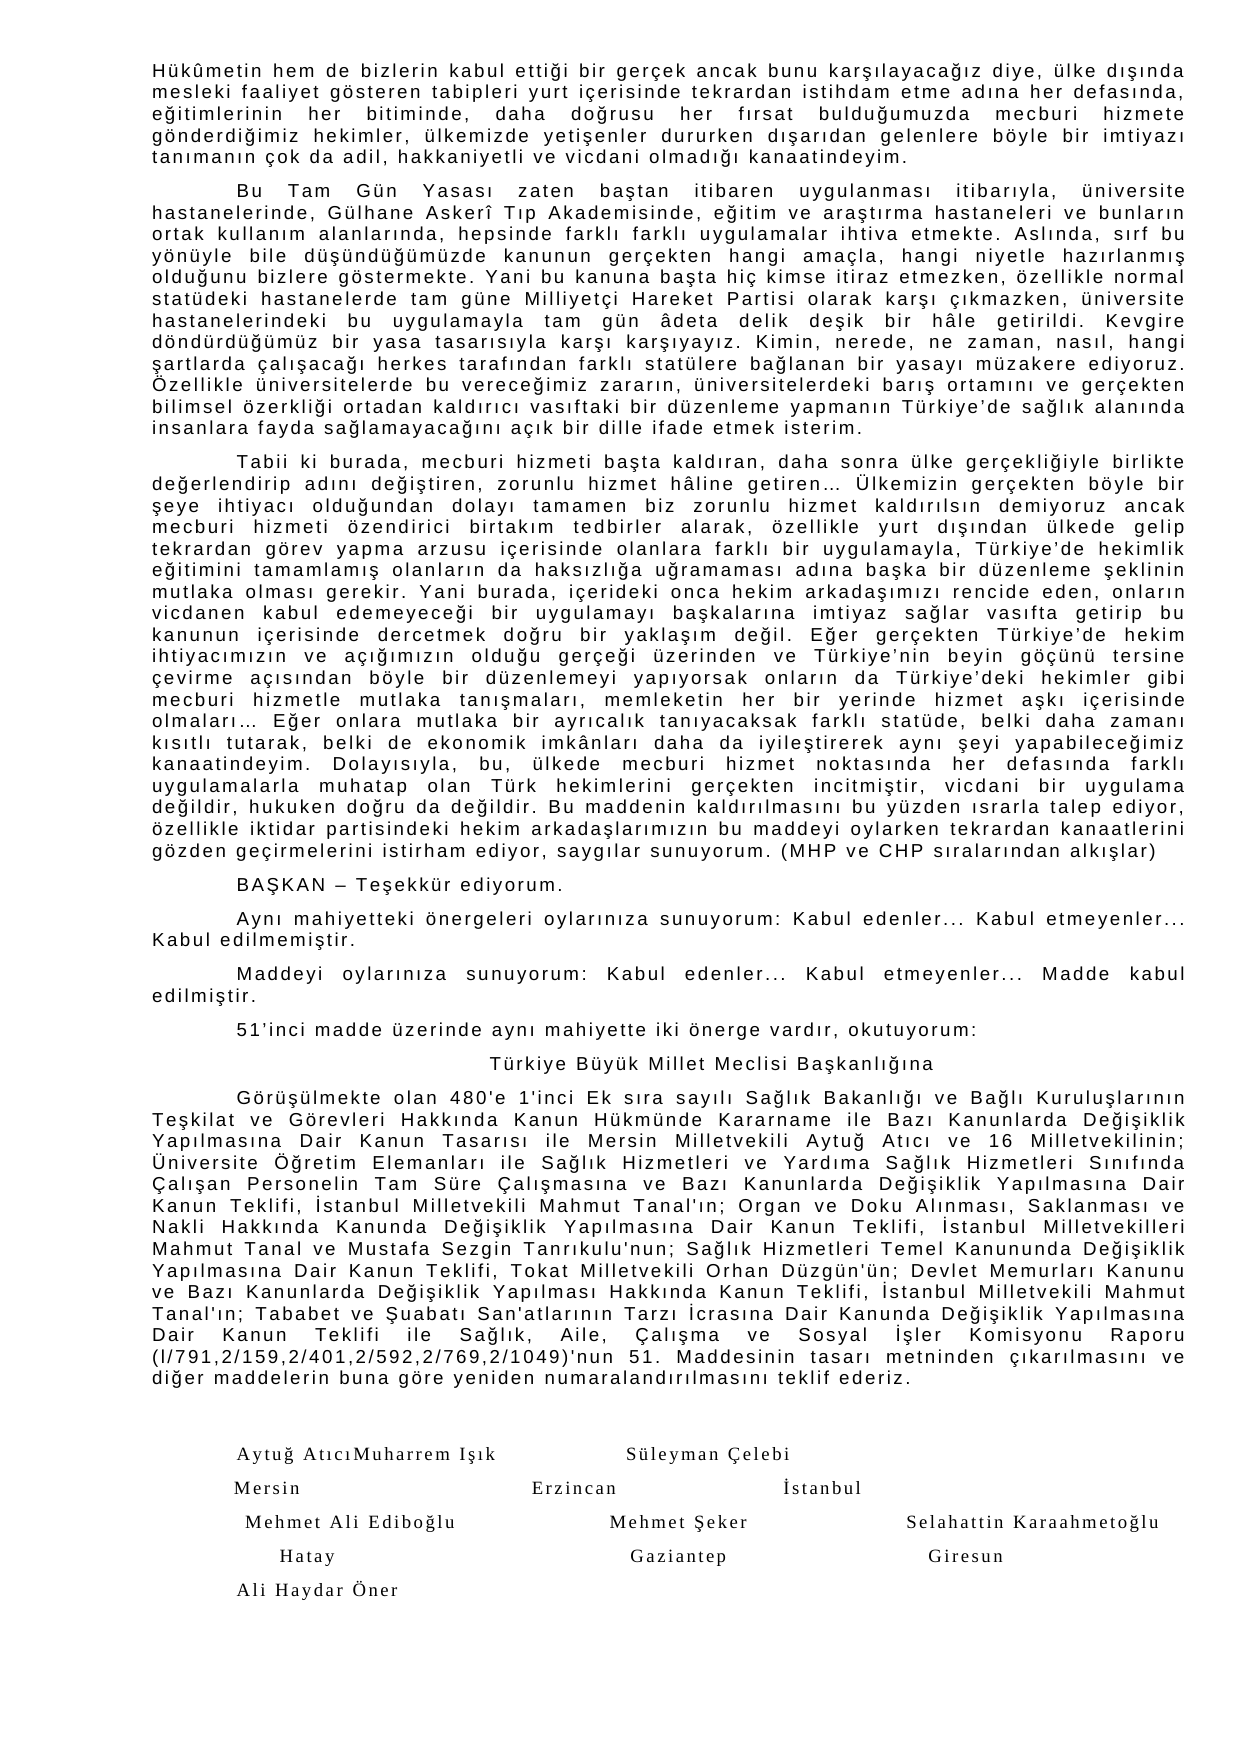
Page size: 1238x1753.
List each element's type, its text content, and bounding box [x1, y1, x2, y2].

text Tabii ki burada, mecburi hizmeti başta kaldıran, daha sonra ülke gerçekliğiyle birlikte değerlendirip adını değiştiren, zorunlu hizmet hâline getiren… Ülkemizin gerçekten böyle bir şeye ihtiyacı olduğundan dolayı tamamen biz zorunlu hizmet kaldırılsın demiyoruz ancak mecburi hizmeti özendirici birtakım tedbirler alarak, özellikle yurt dışından ülkede gelip tekrardan görev yapma arzusu içerisinde olanlara farklı bir uygulamayla, Türkiye’de hekimlik eğitimini tamamlamış olanların da haksızlığa uğramaması adına başka bir düzenleme şeklinin mutlaka olması gerekir. Yani burada, içerideki onca hekim arkadaşımızı rencide eden, onların vicdanen kabul edemeyeceği bir uygulamayı başkalarına imtiyaz sağlar vasıfta getirip bu kanunun içerisinde dercetmek doğru bir yaklaşım değil. Eğer gerçekten Türkiye’de hekim ihtiyacımızın ve açığımızın olduğu gerçeği üzerinden ve Türkiye’nin beyin göçünü tersine çevirme açısından böyle bir düzenlemeyi yapıyorsak onların da Türkiye’deki hekimler gibi mecburi hizmetle mutlaka tanışmaları, memleketin her bir yerinde hizmet aşkı içerisinde olmaları… Eğer onlara mutlaka bir ayrıcalık tanıyacaksak farklı statüde, belki daha zamanı kısıtlı tutarak, belki de ekonomik imkânları daha da iyileştirerek aynı şeyi yapabileceğimiz kanaatindeyim. Dolayısıyla, bu, ülkede mecburi hizmet noktasında her defasında farklı uygulamalarla muhatap olan Türk hekimlerini gerçekten incitmiştir, vicdani bir uygulama değildir, hukuken doğru da değildir. Bu maddenin kaldırılmasını bu yüzden ısrarla talep ediyor, özellikle iktidar partisindeki hekim arkadaşlarımızın bu maddeyi oylarken tekrardan kanaatlerini gözden geçirmelerini istirham ediyor, saygılar sunuyorum. (MHP ve CHP sıralarından alkışlar) [152, 451, 1186, 861]
text Mersin Erzincan İstanbul [148, 1477, 1186, 1498]
text Aytuğ Atıcı Muharrem Işık Süleyman Çelebi [152, 1442, 1186, 1464]
text Türkiye Büyük Millet Meclisi Başkanlığına [152, 1053, 1186, 1074]
text Aynı mahiyetteki önergeleri oylarınıza sunuyorum: Kabul edenler... Kabul etmeyenler... Kabul edilmemiştir. [152, 907, 1186, 951]
text BAŞKAN – Teşekkür ediyorum. [152, 873, 1186, 895]
text Mehmet Ali Ediboğlu Mehmet Şeker Selahattin Karaahmetoğlu [148, 1511, 1186, 1532]
text Görüşülmekte olan 480'e 1'inci Ek sıra sayılı Sağlık Bakanlığı ve Bağlı Kuruluşlarının Teşkilat ve Görevleri Hakkında Kanun Hükmünde Kararname ile Bazı Kanunlarda Değişiklik Yapılmasına Dair Kanun Tasarısı ile Mersin Milletvekili Aytuğ Atıcı ve 16 Milletvekilinin; Üniversite Öğretim Elemanları ile Sağlık Hizmetleri ve Yardıma Sağlık Hizmetleri Sınıfında Çalışan Personelin Tam Süre Çalışmasına ve Bazı Kanunlarda Değişiklik Yapılmasına Dair Kanun Teklifi, İstanbul Milletvekili Mahmut Tanal'ın; Organ ve Doku Alınması, Saklanması ve Nakli Hakkında Kanunda Değişiklik Yapılmasına Dair Kanun Teklifi, İstanbul Milletvekilleri Mahmut Tanal ve Mustafa Sezgin Tanrıkulu'nun; Sağlık Hizmetleri Temel Kanununda Değişiklik Yapılmasına Dair Kanun Teklifi, Tokat Milletvekili Orhan Düzgün'ün; Devlet Memurları Kanunu ve Bazı Kanunlarda Değişiklik Yapılması Hakkında Kanun Teklifi, İstanbul Milletvekili Mahmut Tanal'ın; Tababet ve Şuabatı San'atlarının Tarzı İcrasına Dair Kanunda Değişiklik Yapılmasına Dair Kanun Teklifi ile Sağlık, Aile, Çalışma ve Sosyal İşler Komisyonu Raporu (l/791,2/159,2/401,2/592,2/769,2/1049)'nun 51. Maddesinin tasarı metninden çıkarılmasını ve diğer maddelerin buna göre yeniden numaralandırılmasını teklif ederiz. [152, 1087, 1186, 1389]
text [152, 60, 1186, 167]
text Ali Haydar Öner [152, 1579, 1186, 1600]
text 51’inci madde üzerinde aynı mahiyette iki önerge vardır, okutuyorum: [152, 1019, 1186, 1040]
text Hatay Gaziantep Giresun [152, 1545, 1186, 1566]
text Bu Tam Gün Yasası zaten baştan itibaren uygulanması itibarıyla, üniversite hastanelerinde, Gülhane Askerî Tıp Akademisinde, eğitim ve araştırma hastaneleri ve bunların ortak kullanım alanlarında, hepsinde farklı farklı uygulamalar ihtiva etmekte. Aslında, sırf bu yönüyle bile düşündüğümüzde kanunun gerçekten hangi amaçla, hangi niyetle hazırlanmış olduğunu bizlere göstermekte. Yani bu kanuna başta hiç kimse itiraz etmezken, özellikle normal statüdeki hastanelerde tam güne Milliyetçi Hareket Partisi olarak karşı çıkmazken, üniversite hastanelerindeki bu uygulamayla tam gün âdeta delik deşik bir hâle getirildi. Kevgire döndürdüğümüz bir yasa tasarısıyla karşı karşıyayız. Kimin, nerede, ne zaman, nasıl, hangi şartlarda çalışacağı herkes tarafından farklı statülere bağlanan bir yasayı müzakere ediyoruz. Özellikle üniversitelerde bu vereceğimiz zararın, üniversitelerdeki barış ortamını ve gerçekten bilimsel özerkliği ortadan kaldırıcı vasıftaki bir düzenleme yapmanın Türkiye’de sağlık alanında insanlara fayda sağlamayacağını açık bir dille ifade etmek isterim. [152, 180, 1186, 439]
text Maddeyi oylarınıza sunuyorum: Kabul edenler... Kabul etmeyenler... Madde kabul edilmiştir. [152, 963, 1186, 1006]
